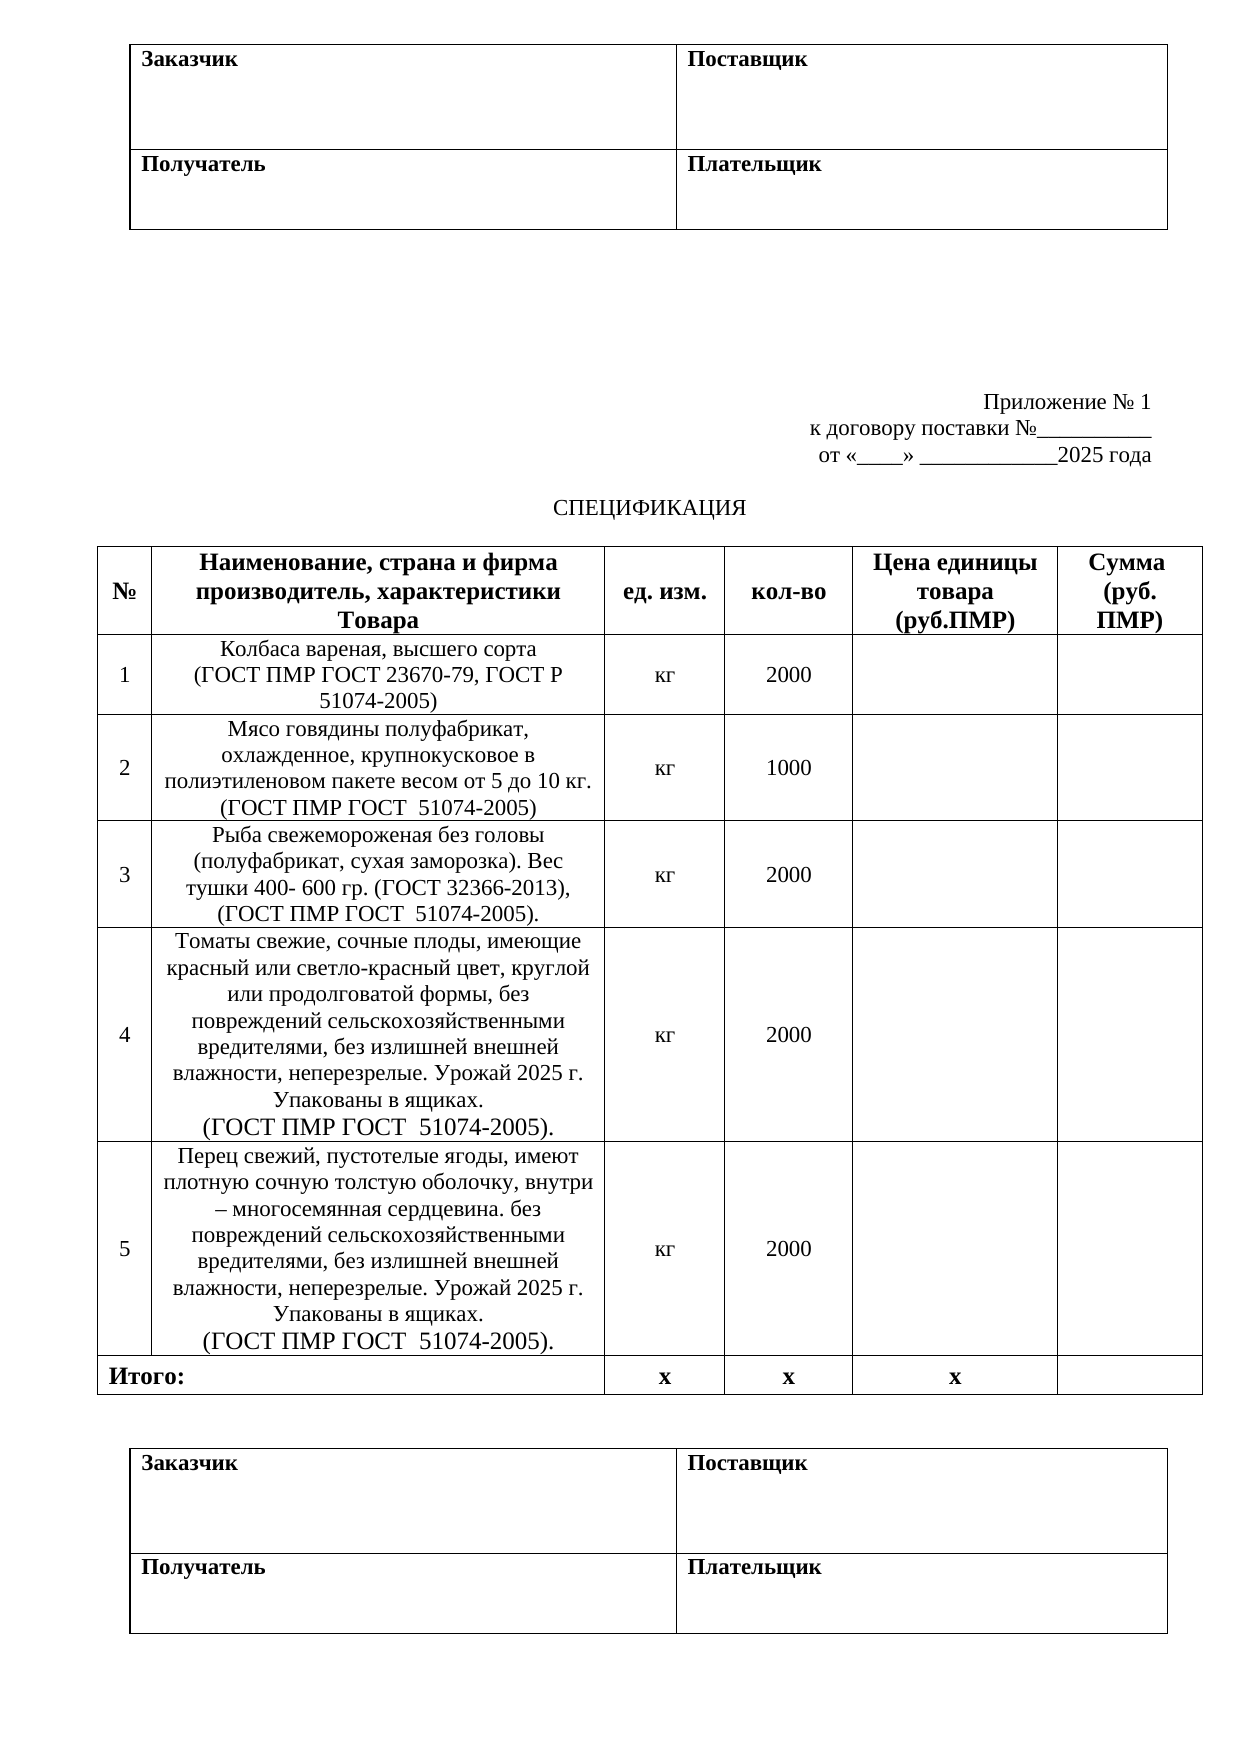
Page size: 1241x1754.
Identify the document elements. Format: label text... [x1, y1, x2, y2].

table_cell Перец свежий, пустотелые ягоды, имеют плотную сочную толстую оболочку, внутри – многосемянная сердцевина. без повреждений сельскохозяйственными вредителями, без излишней внешней влажности, неперезрелые. Урожай 2025 г. Упакованы в ящиках. (ГОСТ ПМР ГОСТ 51074-2005). [152, 1142, 604, 1355]
text Приложение № 1 [148, 388, 1152, 414]
table_header кол-во [725, 547, 852, 633]
table_header Поставщик [677, 1449, 1167, 1552]
table_cell Итого: [98, 1356, 604, 1394]
table_cell [1058, 1356, 1202, 1394]
table_cell Рыба свежемороженая без головы (полуфабрикат, сухая заморозка). Вес тушки 400- 600 гр. (ГОСТ 32366-2013), (ГОСТ ПМР ГОСТ 51074-2005). [152, 821, 604, 927]
table_cell 4 [98, 928, 151, 1141]
table_header Поставщик [677, 45, 1167, 149]
table_header ед. изм. [605, 547, 724, 633]
table_cell х [605, 1356, 724, 1394]
table_cell [853, 821, 1057, 927]
table_cell Плательщик [677, 150, 1167, 229]
table_cell 2000 [725, 635, 852, 714]
table_cell Получатель [131, 150, 676, 229]
table_cell 1 [98, 635, 151, 714]
table_cell кг [605, 928, 724, 1141]
table_header № [98, 547, 151, 633]
text от «____» ____________2025 года [148, 441, 1152, 467]
table_cell [853, 1142, 1057, 1355]
table_cell кг [605, 715, 724, 820]
table_cell 1000 [725, 715, 852, 820]
table_header Цена единицы товара (руб.ПМР) [853, 547, 1057, 633]
table_cell 2 [98, 715, 151, 820]
table_cell х [725, 1356, 852, 1394]
table_cell Мясо говядины полуфабрикат, охлажденное, крупнокусковое в полиэтиленовом пакете весом от 5 до 10 кг. (ГОСТ ПМР ГОСТ 51074-2005) [152, 715, 604, 820]
table_cell 2000 [725, 1142, 852, 1355]
table_cell [1058, 635, 1202, 714]
table_cell х [853, 1356, 1057, 1394]
table_cell [853, 928, 1057, 1141]
table_cell 2000 [725, 821, 852, 927]
table_cell кг [605, 1142, 724, 1355]
table_cell Плательщик [677, 1554, 1167, 1632]
table_cell 2000 [725, 928, 852, 1141]
table_cell кг [605, 821, 724, 927]
table_header Сумма (руб. ПМР) [1058, 547, 1202, 633]
table_cell [853, 635, 1057, 714]
table_cell [1058, 1142, 1202, 1355]
table_header Заказчик [131, 1449, 676, 1552]
text СПЕЦИФИКАЦИЯ [148, 493, 1152, 520]
table_cell Получатель [131, 1554, 676, 1632]
text к договору поставки №__________ [148, 414, 1152, 441]
table_header Наименование, страна и фирма производитель, характеристики Товара [152, 547, 604, 633]
table_cell [853, 715, 1057, 820]
table_cell кг [605, 635, 724, 714]
table_header Заказчик [131, 45, 676, 149]
table_cell Томаты свежие, сочные плоды, имеющие красный или светло-красный цвет, круглой или продолговатой формы, без повреждений сельскохозяйственными вредителями, без излишней внешней влажности, неперезрелые. Урожай 2025 г. Упакованы в ящиках. (ГОСТ ПМР ГОСТ 51074-2005). [152, 928, 604, 1141]
table_cell Колбаса вареная, высшего сорта (ГОСТ ПМР ГОСТ 23670-79, ГОСТ Р 51074-2005) [152, 635, 604, 714]
table_cell 5 [98, 1142, 151, 1355]
table_cell [1058, 821, 1202, 927]
table_cell [1058, 928, 1202, 1141]
table_cell [1058, 715, 1202, 820]
table_cell 3 [98, 821, 151, 927]
